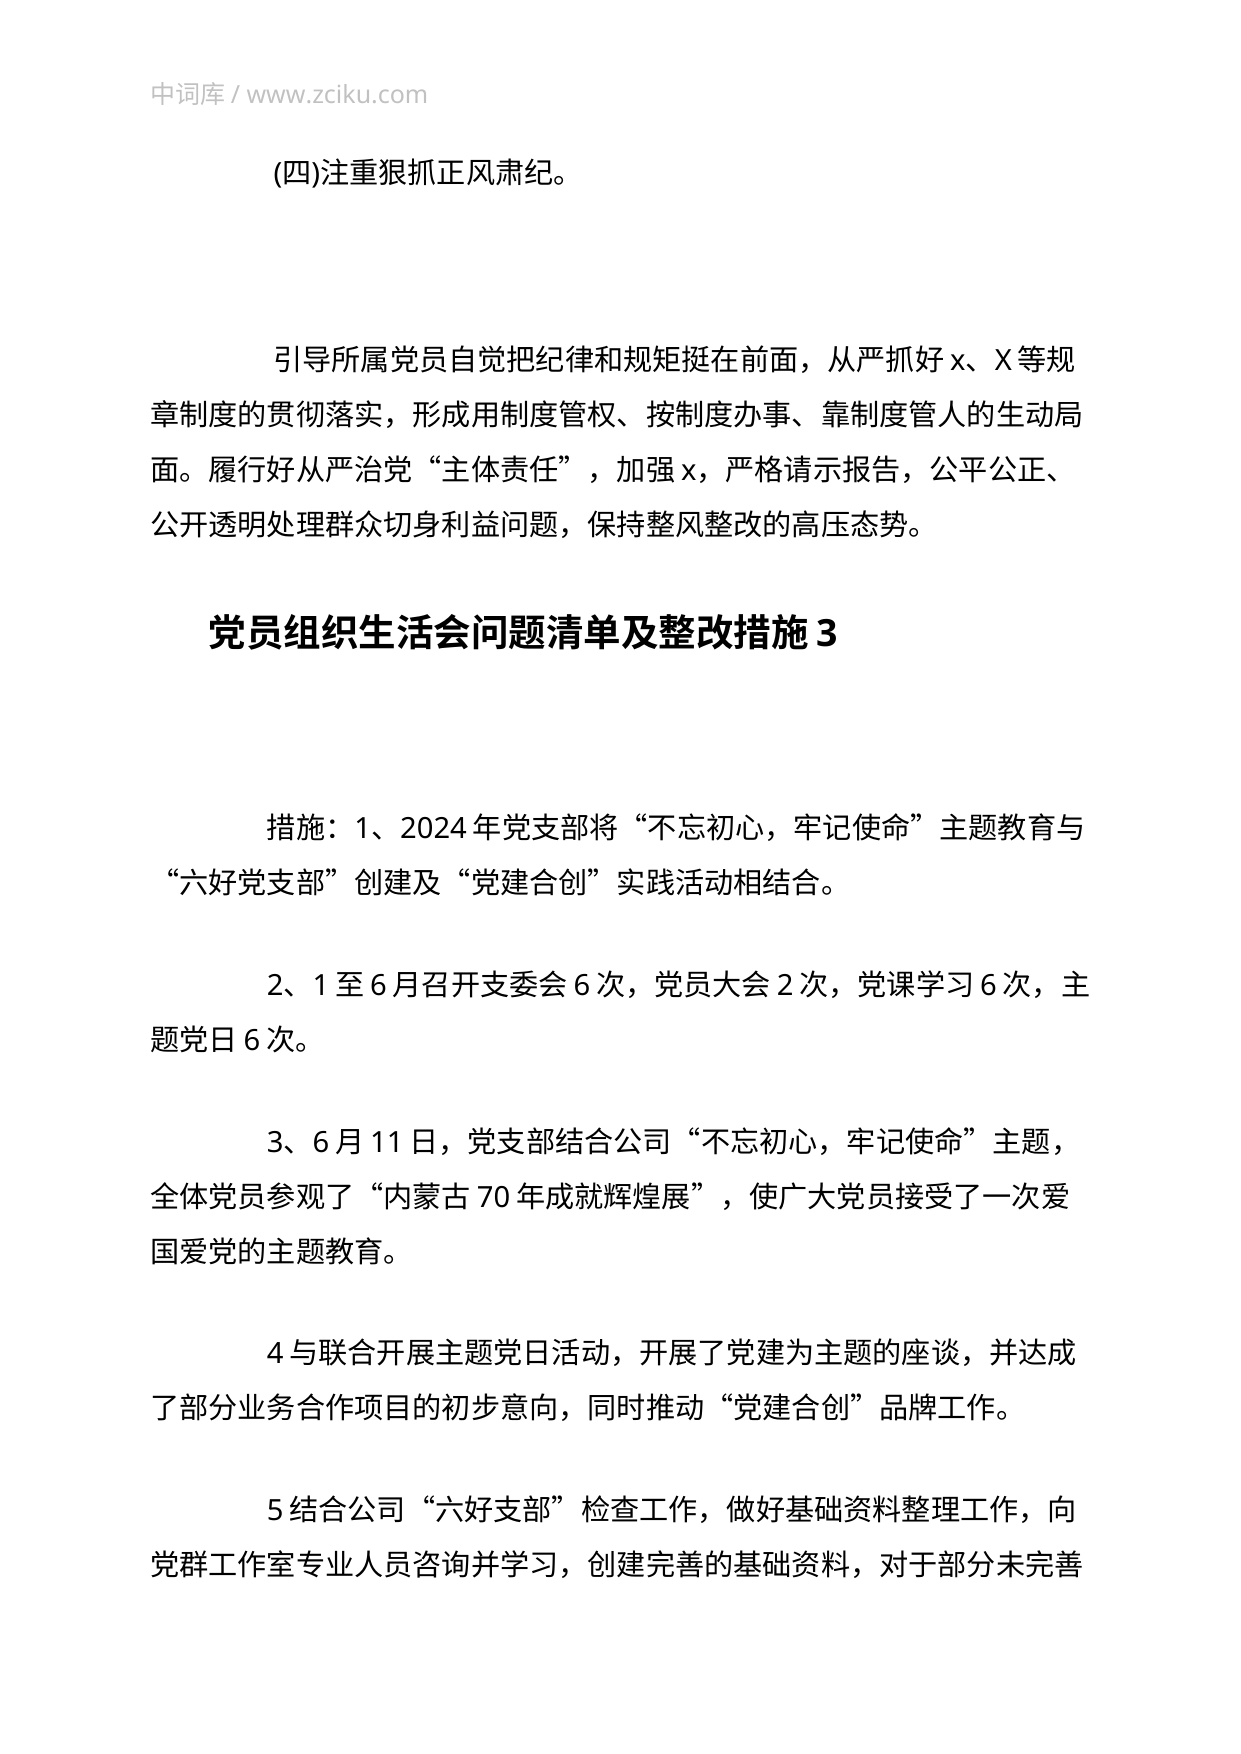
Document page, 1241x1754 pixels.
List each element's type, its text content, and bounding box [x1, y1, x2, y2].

text 3、6月11日，党支部结合公司“不忘初心，牢记使命”主题，全体党员参观了“内蒙古70年成就辉煌展”，使广大党员接受了一次爱国爱党的主题教育。 [150, 1118, 1090, 1271]
text 引导所属党员自觉把纪律和规矩挺在前面，从严抓好x、X等规章制度的贯彻落实，形成用制度管权、按制度办事、靠制度管人的生动局面。履行好从严治党“主体责任”，加强x，严格请示报告，公平公正、公开透明处理群众切身利益问题，保持整风整改的高压态势。 [150, 336, 1090, 543]
text 2、1至6月召开支委会6次，党员大会2次，党课学习6次，主题党日6次。 [150, 961, 1090, 1059]
text (四)注重狠抓正风肃纪。 [150, 150, 1090, 192]
text 措施：1、2024年党支部将“不忘初心，牢记使命”主题教育与“六好党支部”创建及“党建合创”实践活动相结合。 [150, 804, 1090, 902]
text 党员组织生活会问题清单及整改措施3 [150, 603, 1090, 657]
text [150, 1487, 1090, 1584]
text 4与联合开展主题党日活动，开展了党建为主题的座谈，并达成了部分业务合作项目的初步意向，同时推动“党建合创”品牌工作。 [150, 1330, 1090, 1427]
